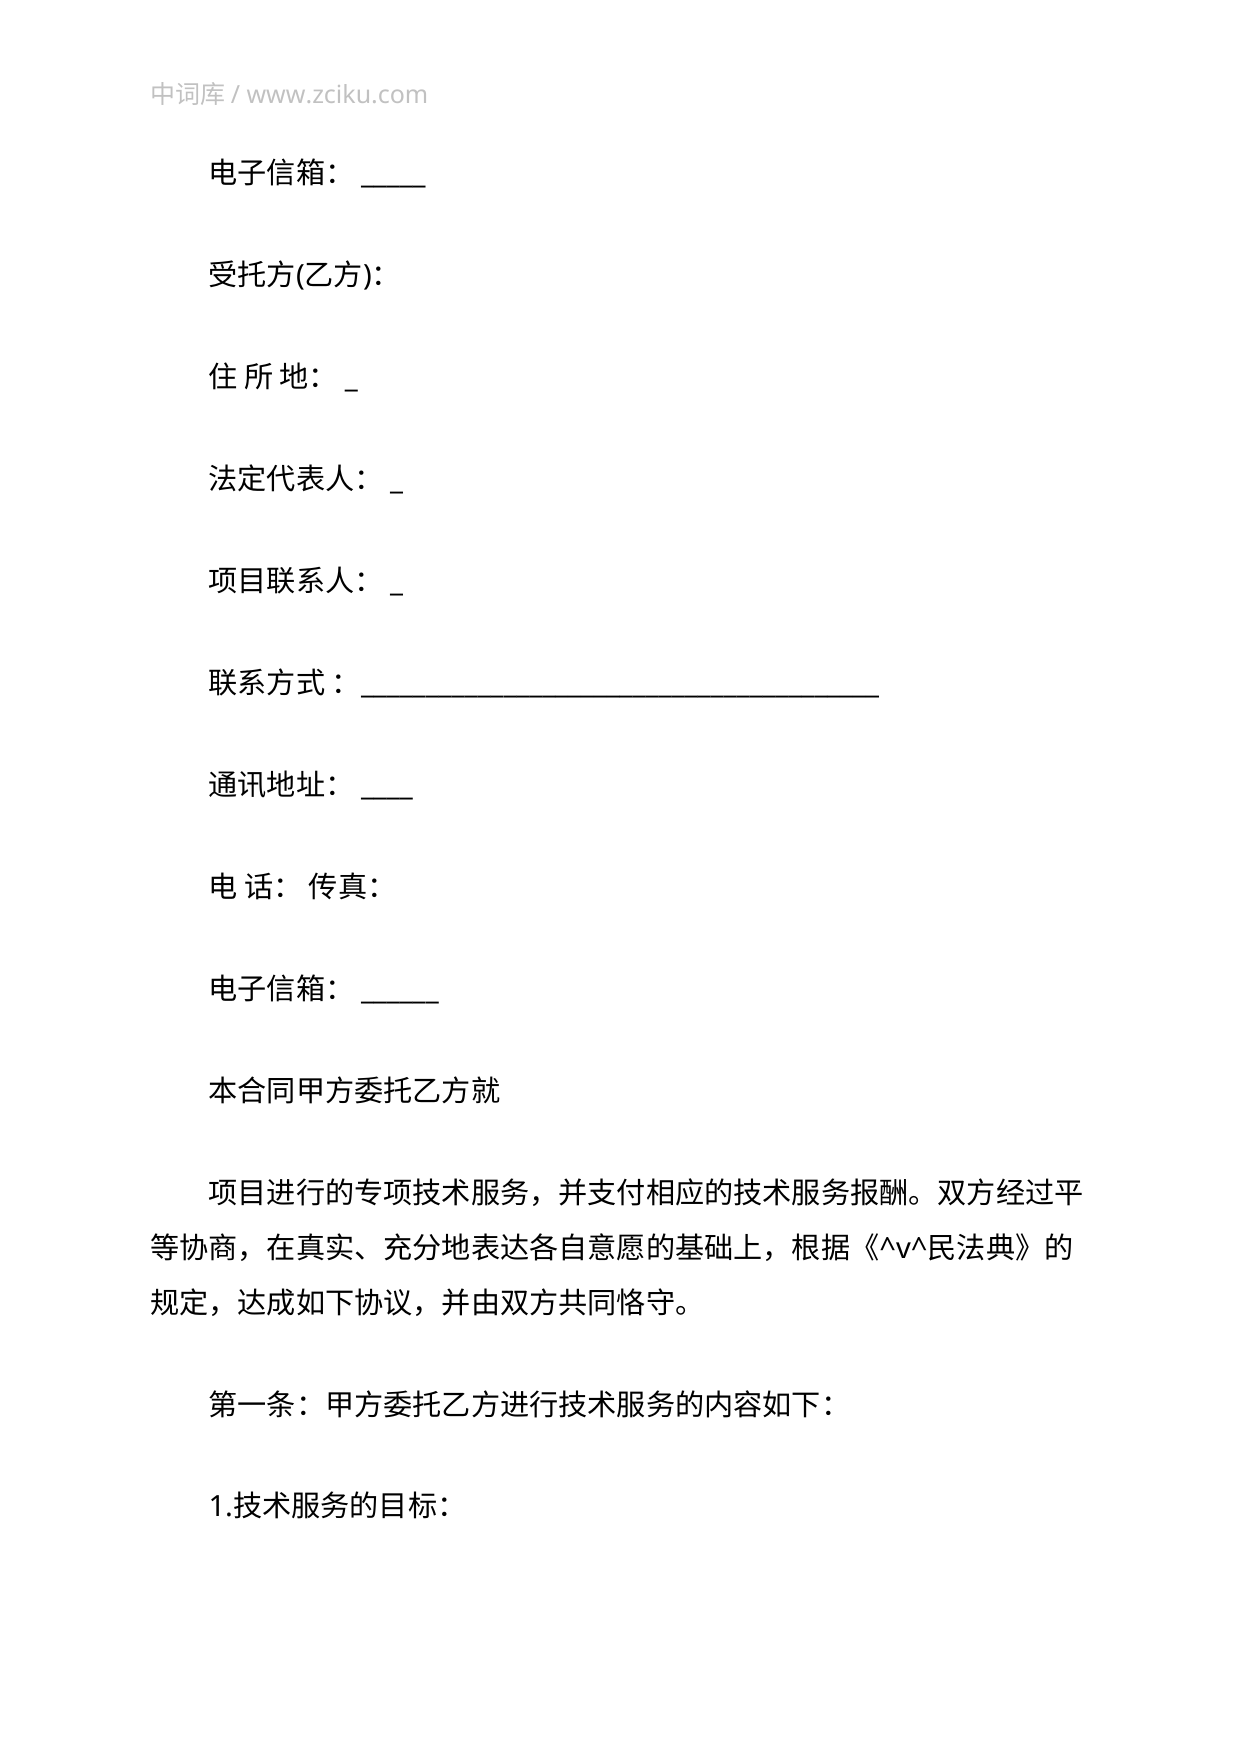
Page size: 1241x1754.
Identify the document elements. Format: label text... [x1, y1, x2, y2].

text 项目联系人： _ [150, 558, 1090, 600]
text 电子信箱： ______ [150, 966, 1090, 1008]
text 住 所 地： _ [150, 354, 1090, 396]
text 通讯地址： ____ [150, 762, 1090, 804]
text 电 话： 传真： [150, 864, 1090, 906]
text 联系方式 ：________________________________________ [150, 660, 1090, 702]
text 受托方(乙方)： [150, 252, 1090, 294]
text 电子信箱： _____ [150, 150, 1090, 192]
text 本合同甲方委托乙方就 [150, 1068, 1090, 1110]
text 第一条：甲方委托乙方进行技术服务的内容如下： [150, 1381, 1090, 1423]
text 1.技术服务的目标： [150, 1483, 1090, 1525]
text 项目进行的专项技术服务，并支付相应的技术服务报酬。双方经过平等协商，在真实、充分地表达各自意愿的基础上，根据《^v^民法典》的规定，达成如下协议，并由双方共同恪守。 [150, 1169, 1090, 1322]
text 法定代表人： _ [150, 456, 1090, 498]
